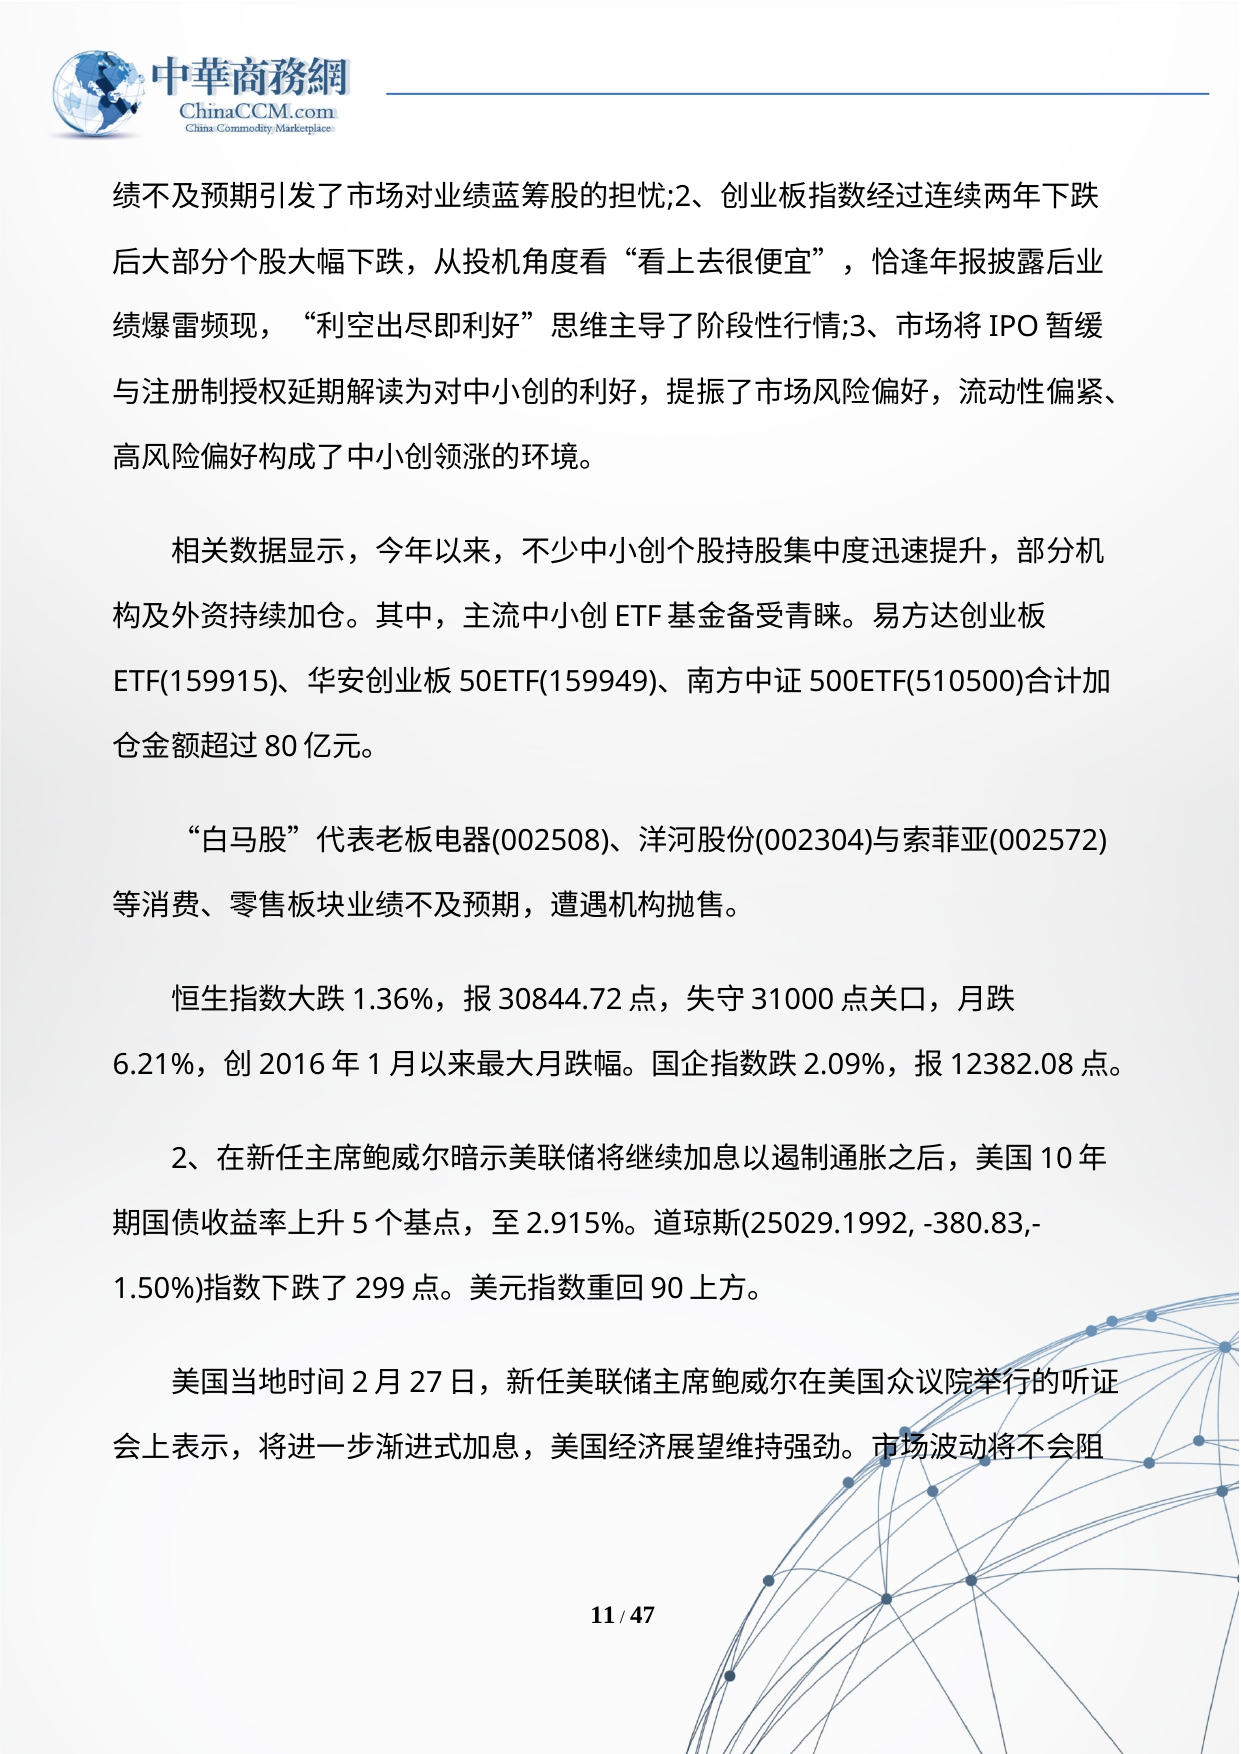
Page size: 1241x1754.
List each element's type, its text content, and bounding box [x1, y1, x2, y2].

text 相关数据显示，今年以来，不少中小创个股持股集中度迅速提升，部分机构及外资持续加仓。其中，主流中小创ETF基金备受青睐。易方达创业板ETF(159915)、华安创业板50ETF(159949)、南方中证500ETF(510500)合计加仓金额超过80亿元。 [112, 516, 1128, 776]
text 恒生指数大跌1.36%，报30844.72点，失守31000点关口，月跌6.21%，创2016年1月以来最大月跌幅。国企指数跌2.09%，报12382.08点。 [112, 964, 1128, 1094]
text 2、在新任主席鲍威尔暗示美联储将继续加息以遏制通胀之后，美国10年期国债收益率上升5个基点，至2.915%。道琼斯(25029.1992, -380.83,-1.50%)指数下跌了299点。美元指数重回90上方。 [112, 1123, 1128, 1318]
text “白马股”代表老板电器(002508)、洋河股份(002304)与索菲亚(002572)等消费、零售板块业绩不及预期，遭遇机构抛售。 [112, 805, 1128, 935]
picture [0, 2, 1240, 1754]
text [112, 162, 1128, 487]
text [112, 1348, 1128, 1478]
